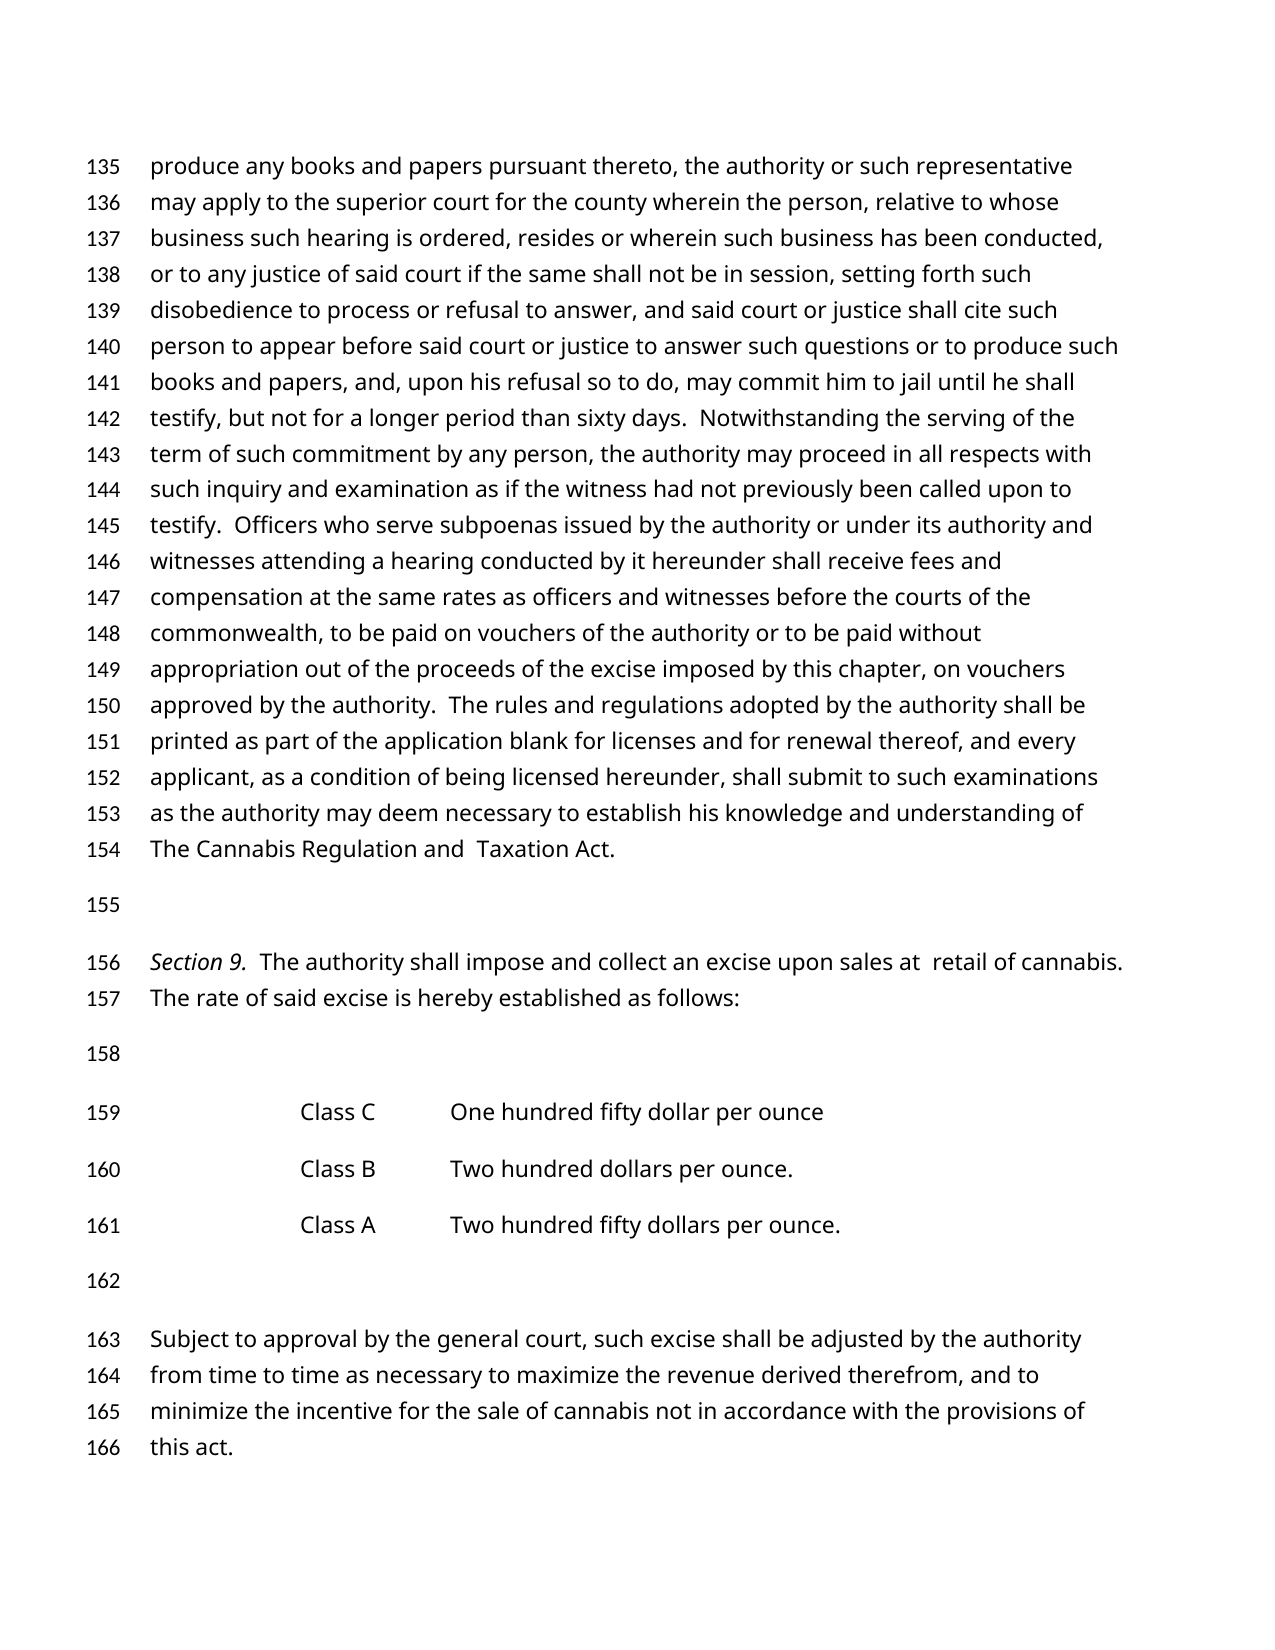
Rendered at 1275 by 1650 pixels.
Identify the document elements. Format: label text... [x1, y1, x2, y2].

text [150, 150, 1125, 864]
text Class C One hundred fifty dollar per ounce [150, 1096, 1125, 1127]
text Class A Two hundred fifty dollars per ounce. [150, 1209, 1125, 1241]
text Section 9. The authority shall impose and collect an excise upon sales at retail of cannabis. The rate of said excise is hereby established as follows: [150, 946, 1125, 1013]
text Subject to approval by the general court, such excise shall be adjusted by the authority from time to time as necessary to maximize the revenue derived therefrom, and to minimize the incentive for the sale of cannabis not in accordance with the provisions of this act. [150, 1323, 1125, 1462]
text Class B Two hundred dollars per ounce. [150, 1153, 1125, 1184]
